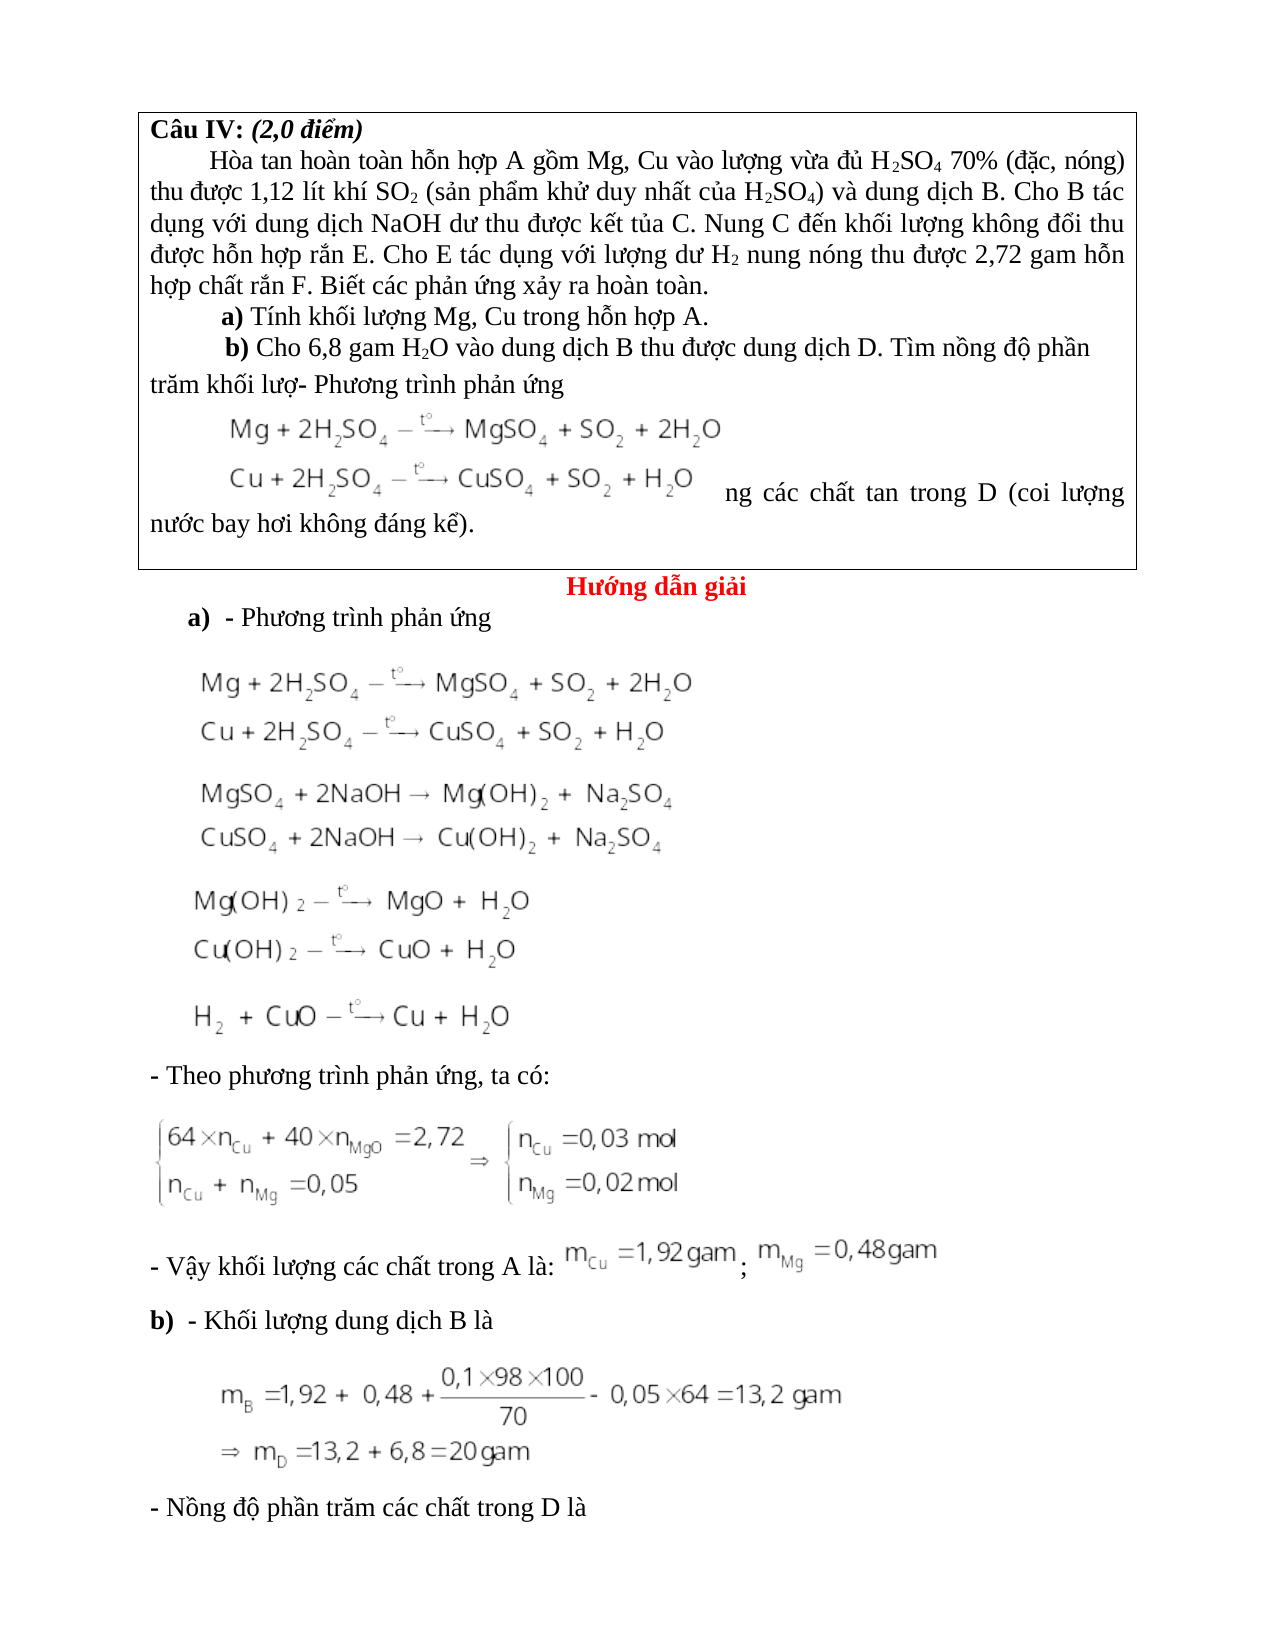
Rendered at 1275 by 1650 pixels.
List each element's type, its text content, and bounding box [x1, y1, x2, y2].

text b) - Khối lượng dung dịch B là [150, 1304, 1163, 1336]
table_header Câu IV: (2,0 điểm) Hòa tan hoàn toàn hỗn hợp A gồm Mg, Cu vào lượng vừa đủ H2SO4 70% (đặc, nóng) thu được 1,12 lít khí SO2 (sản phẩm khử duy nhất của H2SO4) và dung dịch B. Cho B tác dụng với dung dịch NaOH dư thu được kết tủa C. Nung C đến khối lượng không đổi thu được hỗn hợp rắn E. Cho E tác dụng với lượng dư H2 nung nóng thu được 2,72 gam hỗn hợp chất rắn F. Biết các phản ứng xảy ra hoàn toàn. a) Tính khối lượng Mg, Cu trong hỗn hợp A. b) Cho 6,8 gam H2O vào dung dịch B thu được dung dịch D. Tìm nồng độ phần trăm khối lượ- Phương trình phản ứng ng các chất tan trong D (coi lượng nước bay hơi không đáng kể). [139, 113, 1136, 569]
text - Vậy khối lượng các chất trong A là: ; [150, 1231, 1163, 1282]
text - Theo phương trình phản ứng, ta có: [150, 1059, 1163, 1090]
text - Nồng độ phần trăm các chất trong D là [150, 1492, 1163, 1523]
list - Phương trình phản ứng [187, 601, 1163, 633]
text Hướng dẫn giải [150, 570, 1163, 601]
